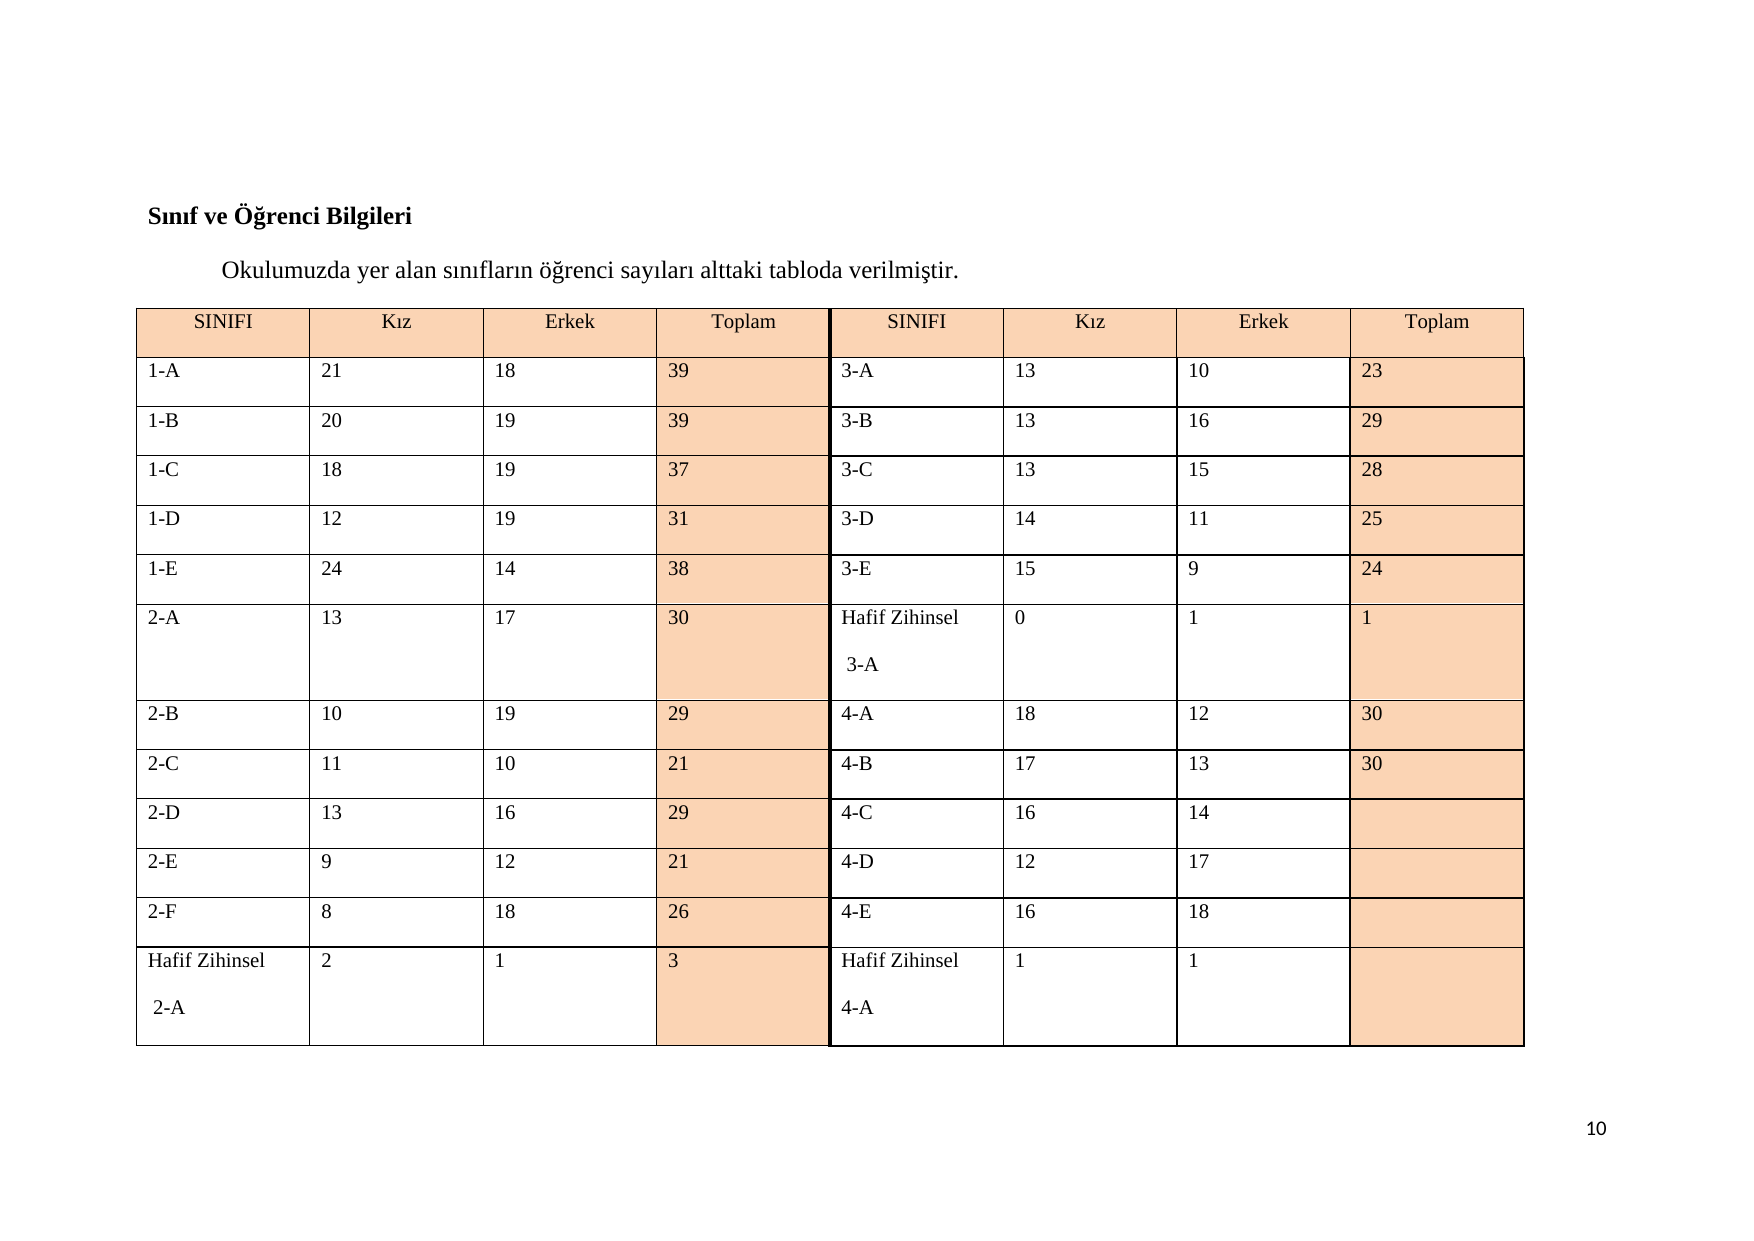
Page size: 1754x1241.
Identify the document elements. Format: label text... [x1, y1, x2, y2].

table_cell 9 [310, 849, 483, 897]
table_cell 0 [1004, 605, 1176, 699]
table_cell [1351, 800, 1523, 848]
table_cell 17 [1178, 849, 1349, 897]
table_cell 15 [1004, 556, 1176, 603]
table_cell 13 [1004, 408, 1176, 455]
table_cell 38 [657, 555, 828, 603]
table_cell 30 [1351, 701, 1523, 749]
table_cell 28 [1351, 457, 1523, 505]
table_cell 39 [657, 407, 828, 455]
table_cell 3-E [832, 556, 1003, 603]
table_cell 3 [657, 948, 828, 1045]
table_cell 14 [1004, 506, 1176, 554]
table_cell 13 [1004, 358, 1176, 406]
table_cell 8 [310, 898, 483, 946]
table_cell 18 [1178, 899, 1349, 946]
table_cell 11 [310, 750, 483, 798]
table_cell [1351, 899, 1523, 946]
table_cell [1351, 948, 1523, 1045]
table_cell 13 [310, 799, 483, 848]
table_cell 4-C [832, 800, 1003, 848]
table_header SINIFI [832, 309, 1003, 357]
table_cell 1-E [137, 555, 309, 603]
table_header Kız [310, 309, 483, 357]
table_cell 1 [1004, 948, 1176, 1045]
table_cell 2-E [137, 849, 309, 897]
table_cell 37 [657, 456, 828, 505]
table_header Erkek [484, 309, 656, 357]
table_cell 19 [484, 407, 656, 455]
table_cell Hafif Zihinsel 4-A [832, 948, 1003, 1045]
table_cell 16 [1004, 800, 1176, 848]
table_cell [1351, 849, 1523, 897]
table_cell 13 [1178, 751, 1349, 798]
table_cell 29 [1351, 408, 1523, 455]
table_cell 19 [484, 701, 656, 749]
table_header Erkek [1177, 309, 1350, 357]
table_cell 16 [1004, 899, 1176, 946]
table_cell 16 [484, 799, 656, 848]
table_cell 21 [657, 849, 828, 897]
table_cell 10 [1178, 358, 1349, 406]
table_cell 16 [1178, 408, 1349, 455]
table_cell 3-D [832, 506, 1003, 554]
table_cell 26 [657, 898, 828, 946]
table_cell 18 [310, 456, 483, 505]
table_cell 18 [484, 358, 656, 406]
table_header Kız [1004, 309, 1176, 357]
table_cell 1-C [137, 456, 309, 505]
table_cell 19 [484, 456, 656, 505]
table_cell 3-A [832, 358, 1003, 406]
table_header Toplam [1351, 309, 1523, 357]
table_cell Hafif Zihinsel 3-A [832, 605, 1003, 699]
table_cell 4-D [832, 849, 1003, 897]
table_cell 17 [484, 605, 656, 699]
table_cell 1-B [137, 407, 309, 455]
table_cell 12 [1004, 849, 1176, 897]
table_cell 2-D [137, 799, 309, 848]
table_cell 13 [1004, 457, 1176, 505]
table_cell 3-C [832, 457, 1003, 505]
table_cell Hafif Zihinsel 2-A [137, 948, 309, 1045]
table_cell 18 [1004, 701, 1176, 749]
table_cell 2-B [137, 701, 309, 749]
table_cell 12 [1178, 701, 1349, 749]
table_cell 4-A [832, 701, 1003, 749]
table_cell 1-A [137, 358, 309, 406]
table_cell 2-A [137, 605, 309, 699]
table_cell 1 [1351, 605, 1523, 699]
table_cell 23 [1351, 358, 1523, 406]
table_cell 10 [484, 750, 656, 798]
text Okulumuzda yer alan sınıfların öğrenci sayıları alttaki tabloda verilmiştir. [148, 255, 1606, 284]
table_cell 24 [1351, 556, 1523, 603]
table_cell 1 [1178, 948, 1349, 1045]
table_cell 29 [657, 701, 828, 749]
table_cell 3-B [832, 408, 1003, 455]
table_cell 1 [484, 948, 656, 1045]
table_cell 12 [310, 506, 483, 554]
table_cell 17 [1004, 751, 1176, 798]
table_cell 30 [1351, 751, 1523, 798]
table_cell 14 [484, 555, 656, 603]
subtitle Sınıf ve Öğrenci Bilgileri [148, 201, 1606, 230]
table_cell 21 [657, 750, 828, 798]
table_cell 11 [1178, 506, 1349, 554]
table_header Toplam [657, 309, 828, 357]
table_cell 29 [657, 799, 828, 848]
table_cell 1-D [137, 506, 309, 554]
table_cell 21 [310, 358, 483, 406]
table_cell 4-B [832, 751, 1003, 798]
table_cell 2-F [137, 898, 309, 946]
table_cell 20 [310, 407, 483, 455]
table_cell 13 [310, 605, 483, 699]
table_cell 2-C [137, 750, 309, 798]
table_header SINIFI [137, 309, 309, 357]
table_cell 9 [1178, 556, 1349, 603]
table_cell 12 [484, 849, 656, 897]
table_cell 39 [657, 358, 828, 406]
table_cell 25 [1351, 506, 1523, 554]
table_cell 14 [1178, 800, 1349, 848]
table_cell 24 [310, 555, 483, 603]
table_cell 10 [310, 701, 483, 749]
table_cell 4-E [832, 899, 1003, 946]
table_cell 15 [1178, 457, 1349, 505]
table_cell 18 [484, 898, 656, 946]
table_cell 19 [484, 506, 656, 554]
table_cell 2 [310, 948, 483, 1045]
table_cell 1 [1178, 605, 1349, 699]
table_cell 31 [657, 506, 828, 554]
table_cell 30 [657, 605, 828, 699]
